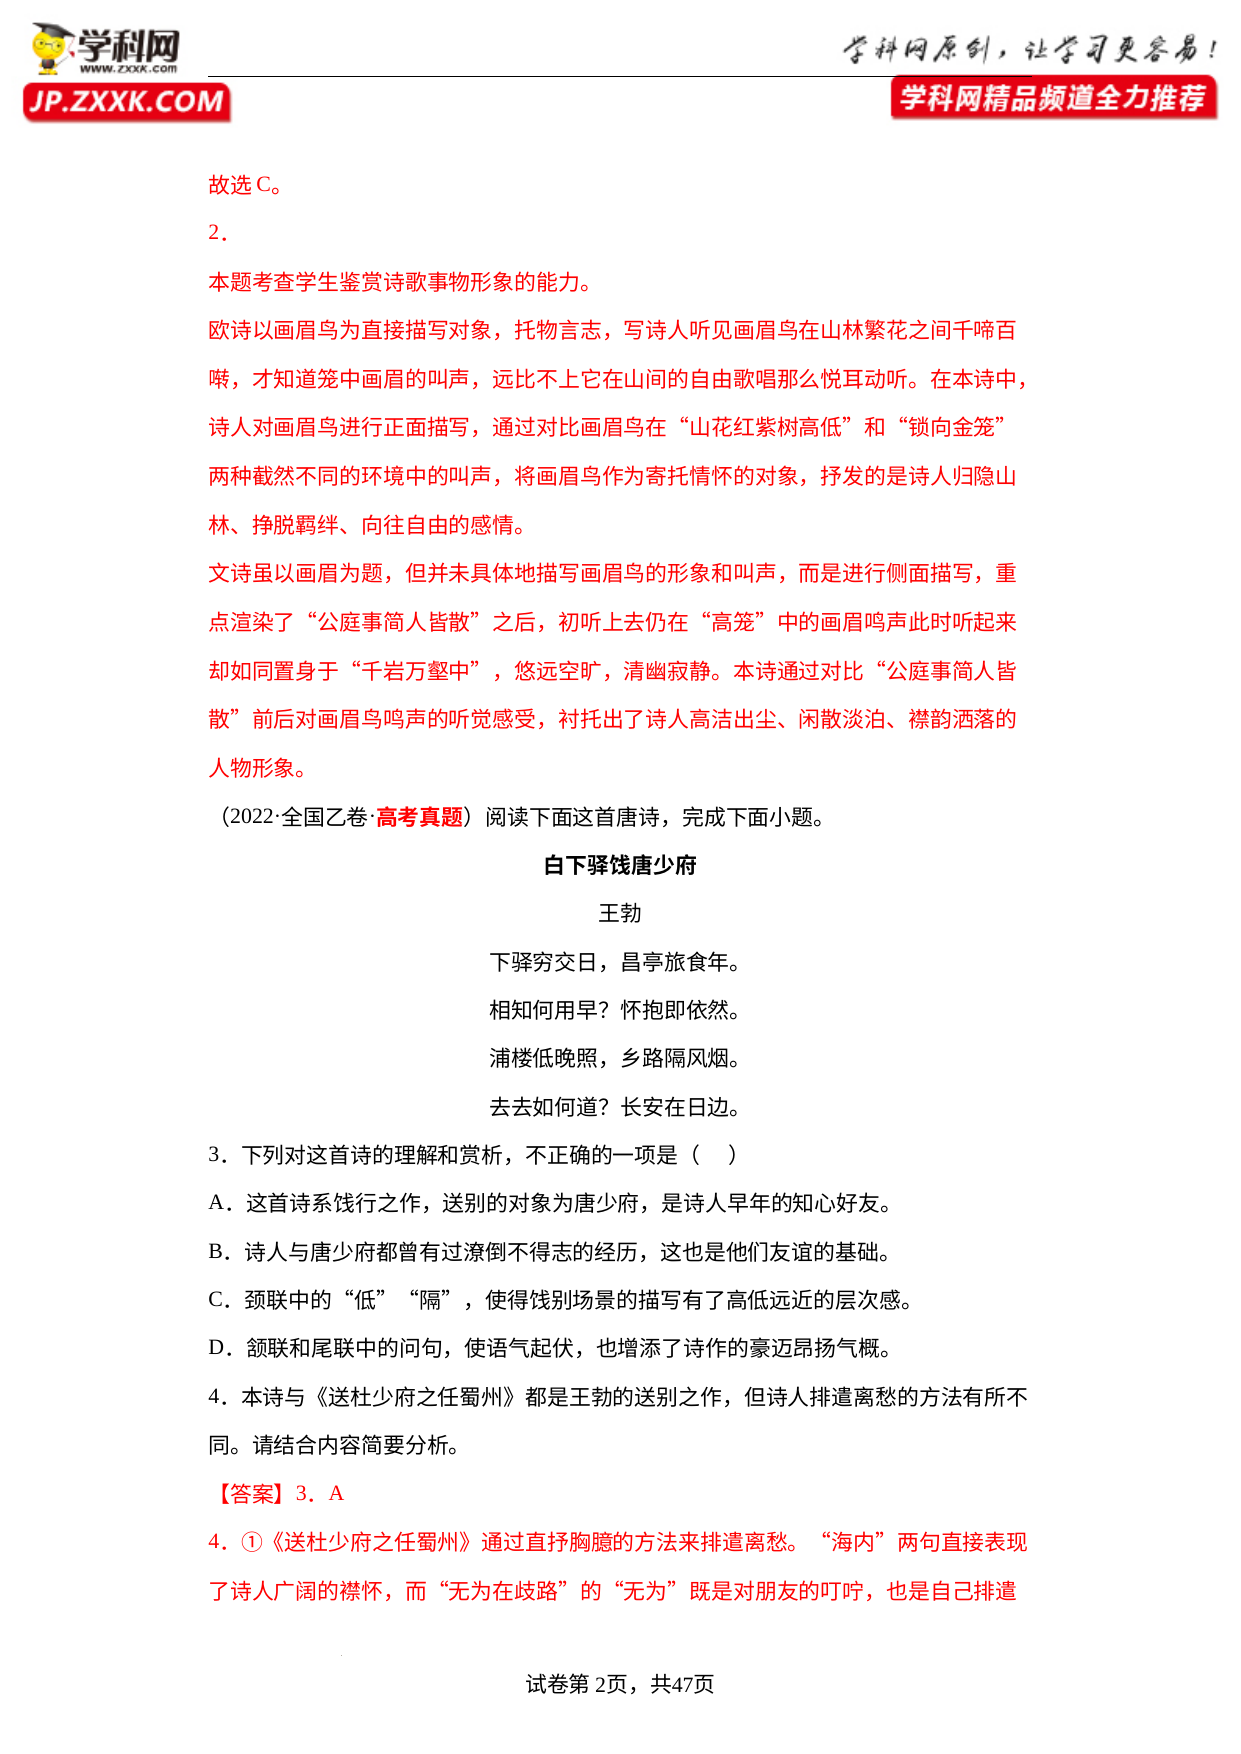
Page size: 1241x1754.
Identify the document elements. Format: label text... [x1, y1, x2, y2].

text B．诗人与唐少府都曾有过潦倒不得志的经历，这也是他们友谊的基础。 [208, 1234, 1032, 1267]
picture [0, 1, 1241, 143]
text （2022·全国乙卷·高考真题）阅读下面这首唐诗，完成下面小题。 [208, 799, 1032, 832]
text 去去如何道？长安在日边。 [208, 1089, 1032, 1122]
text C．颈联中的“低”“隔”，使得饯别场景的描写有了高低远近的层次感。 [208, 1282, 1032, 1315]
text 浦楼低晚照，乡路隔风烟。 [208, 1041, 1032, 1073]
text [208, 1524, 1032, 1606]
text D．颔联和尾联中的问句，使语气起伏，也增添了诗作的豪迈昂扬气概。 [208, 1331, 1032, 1363]
text 白下驿饯唐少府 [208, 847, 1032, 880]
text 欧诗以画眉鸟为直接描写对象，托物言志，写诗人听见画眉鸟在山林繁花之间千啼百啭，才知道笼中画眉的叫声，远比不上它在山间的自由歌唱那么悦耳动听。在本诗中，诗人对画眉鸟进行正面描写，通过对比画眉鸟在“山花红紫树高低”和“锁向金笼”两种截然不同的环境中的叫声，将画眉鸟作为寄托情怀的对象，抒发的是诗人归隐山林、挣脱羁绊、向往自由的感情。 [208, 312, 1032, 540]
text 相知何用早？怀抱即依然。 [208, 992, 1032, 1025]
text 2． [208, 216, 1032, 248]
text 下驿穷交日，昌亭旅食年。 [208, 944, 1032, 977]
text 文诗虽以画眉为题，但并未具体地描写画眉鸟的形象和叫声，而是进行侧面描写，重点渲染了“公庭事简人皆散”之后，初听上去仍在“高笼”中的画眉鸣声此时听起来却如同置身于“千岩万壑中”，悠远空旷，清幽寂静。本诗通过对比“公庭事简人皆散”前后对画眉鸟鸣声的听觉感受，衬托出了诗人高洁出尘、闲散淡泊、襟韵洒落的人物形象。 [208, 556, 1032, 783]
text 王勃 [208, 896, 1032, 928]
text 【答案】3．A [208, 1476, 1032, 1509]
text 4．本诗与《送杜少府之任蜀州》都是王勃的送别之作，但诗人排遣离愁的方法有所不同。请结合内容简要分析。 [208, 1379, 1032, 1460]
text 3．下列对这首诗的理解和赏析，不正确的一项是（ ） [208, 1137, 1032, 1170]
text 本题考查学生鉴赏诗歌事物形象的能力。 [208, 264, 1032, 297]
text A．这首诗系饯行之作，送别的对象为唐少府，是诗人早年的知心好友。 [208, 1186, 1032, 1218]
text 故选C。 [208, 119, 1032, 200]
